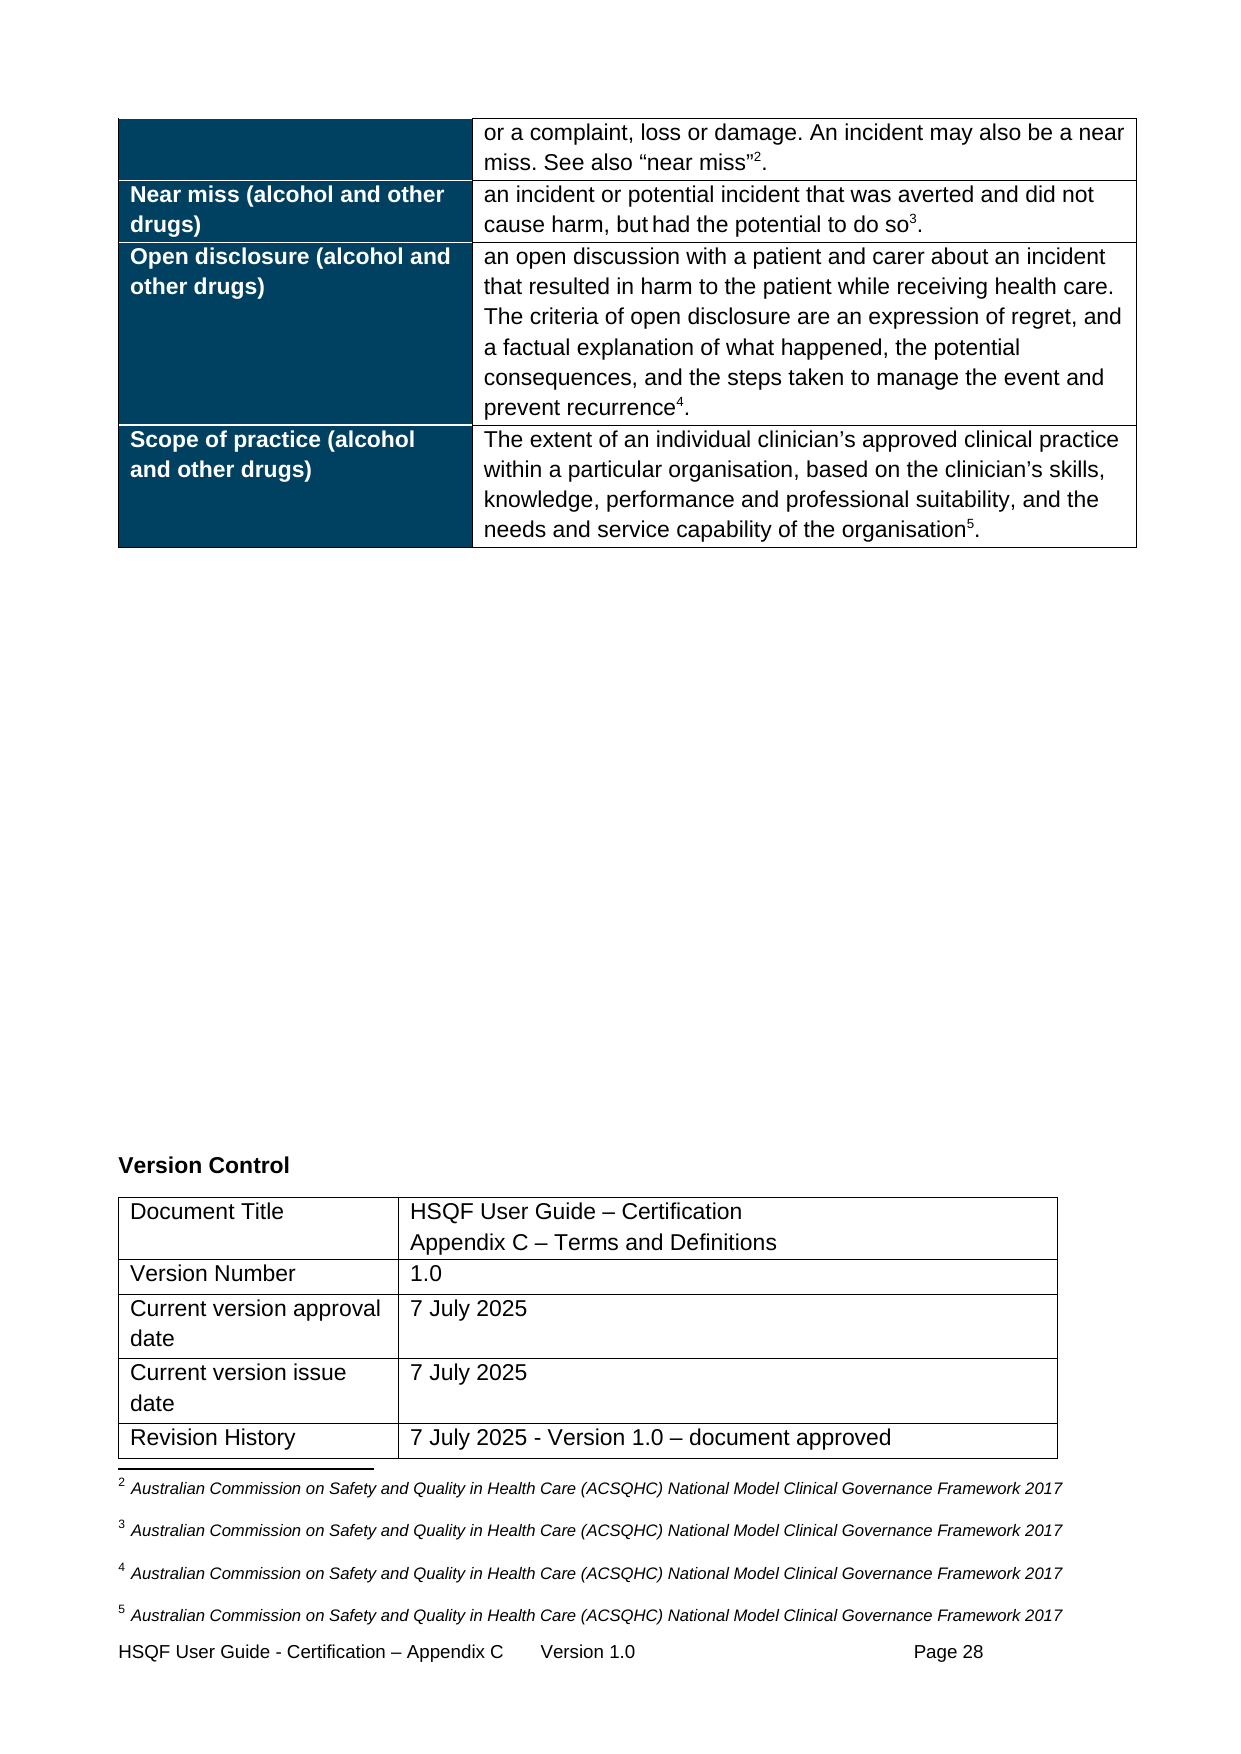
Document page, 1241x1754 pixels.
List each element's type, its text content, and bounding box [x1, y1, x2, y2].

table_header HSQF User Guide – Certification Appendix C – Terms and Definitions [399, 1198, 1057, 1259]
table_cell Near miss (alcohol and other drugs) [119, 181, 472, 242]
table_cell 7 July 2025 - Version 1.0 – document approved [399, 1424, 1057, 1457]
table_cell The extent of an individual clinician’s approved clinical practice within a particular organisation, based on the clinician’s skills, knowledge, performance and professional suitability, and the needs and service capability of the organisation. [473, 426, 1136, 547]
table_cell Current version issue date [119, 1359, 398, 1423]
table_cell Current version approval date [119, 1295, 398, 1358]
table_cell 7 July 2025 [399, 1359, 1057, 1423]
table_cell Version Number [119, 1260, 398, 1293]
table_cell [473, 119, 1136, 180]
table_cell an open discussion with a patient and carer about an incident that resulted in harm to the patient while receiving health care. The criteria of open disclosure are an expression of regret, and a factual explanation of what happened, the potential consequences, and the steps taken to manage the event and prevent recurrence. [473, 243, 1136, 424]
table_cell Open disclosure (alcohol and other drugs) [119, 243, 472, 424]
text Version Control [118, 1152, 1137, 1178]
table_cell an incident or potential incident that was averted and did not cause harm, but had the potential to do so. [473, 181, 1136, 242]
table_cell 7 July 2025 [399, 1295, 1057, 1358]
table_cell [119, 119, 472, 180]
table_cell 1.0 [399, 1260, 1057, 1293]
table_header Document Title [119, 1198, 398, 1259]
table_cell Revision History [119, 1424, 398, 1457]
table_cell Scope of practice (alcohol and other drugs) [119, 426, 472, 547]
